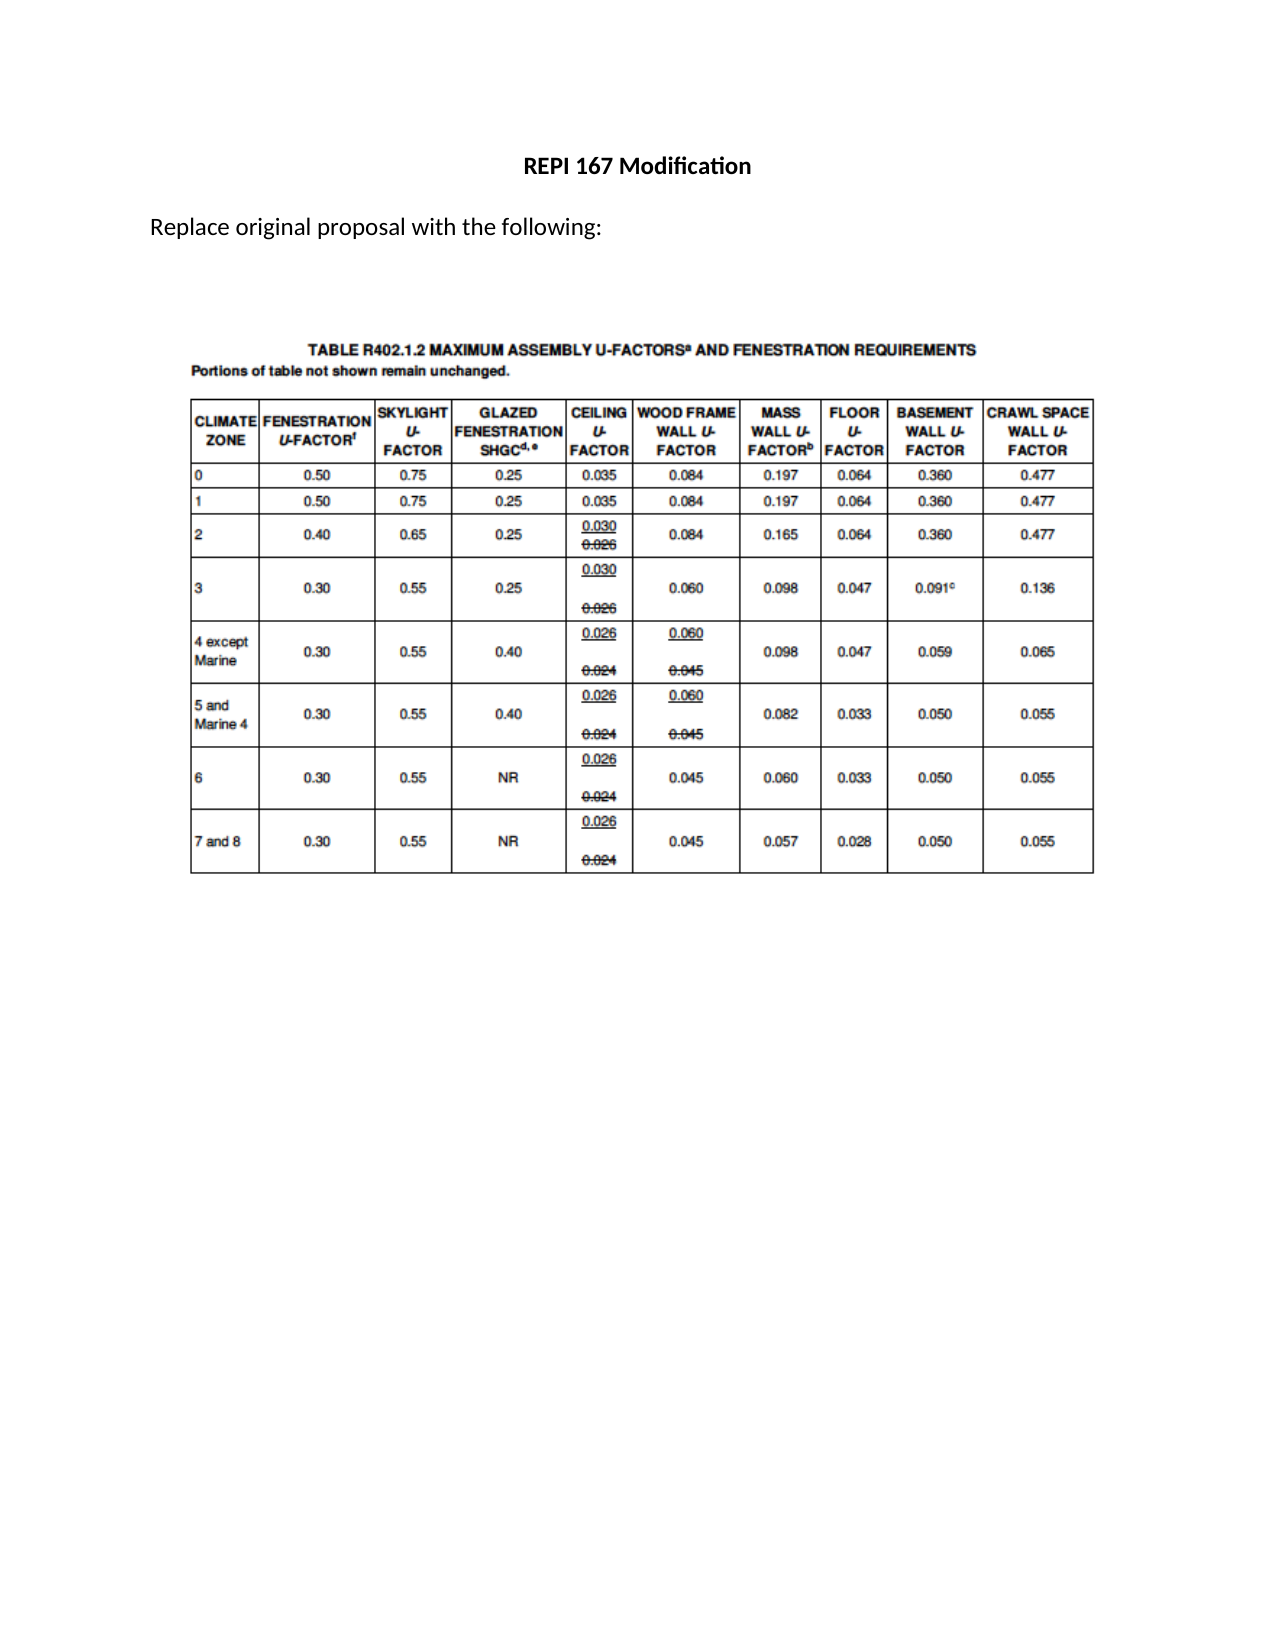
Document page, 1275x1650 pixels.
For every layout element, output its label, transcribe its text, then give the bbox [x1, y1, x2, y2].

text Replace original proposal with the following: [150, 211, 1125, 242]
text REPI 167 Modification [150, 150, 1125, 181]
picture [150, 302, 1125, 926]
